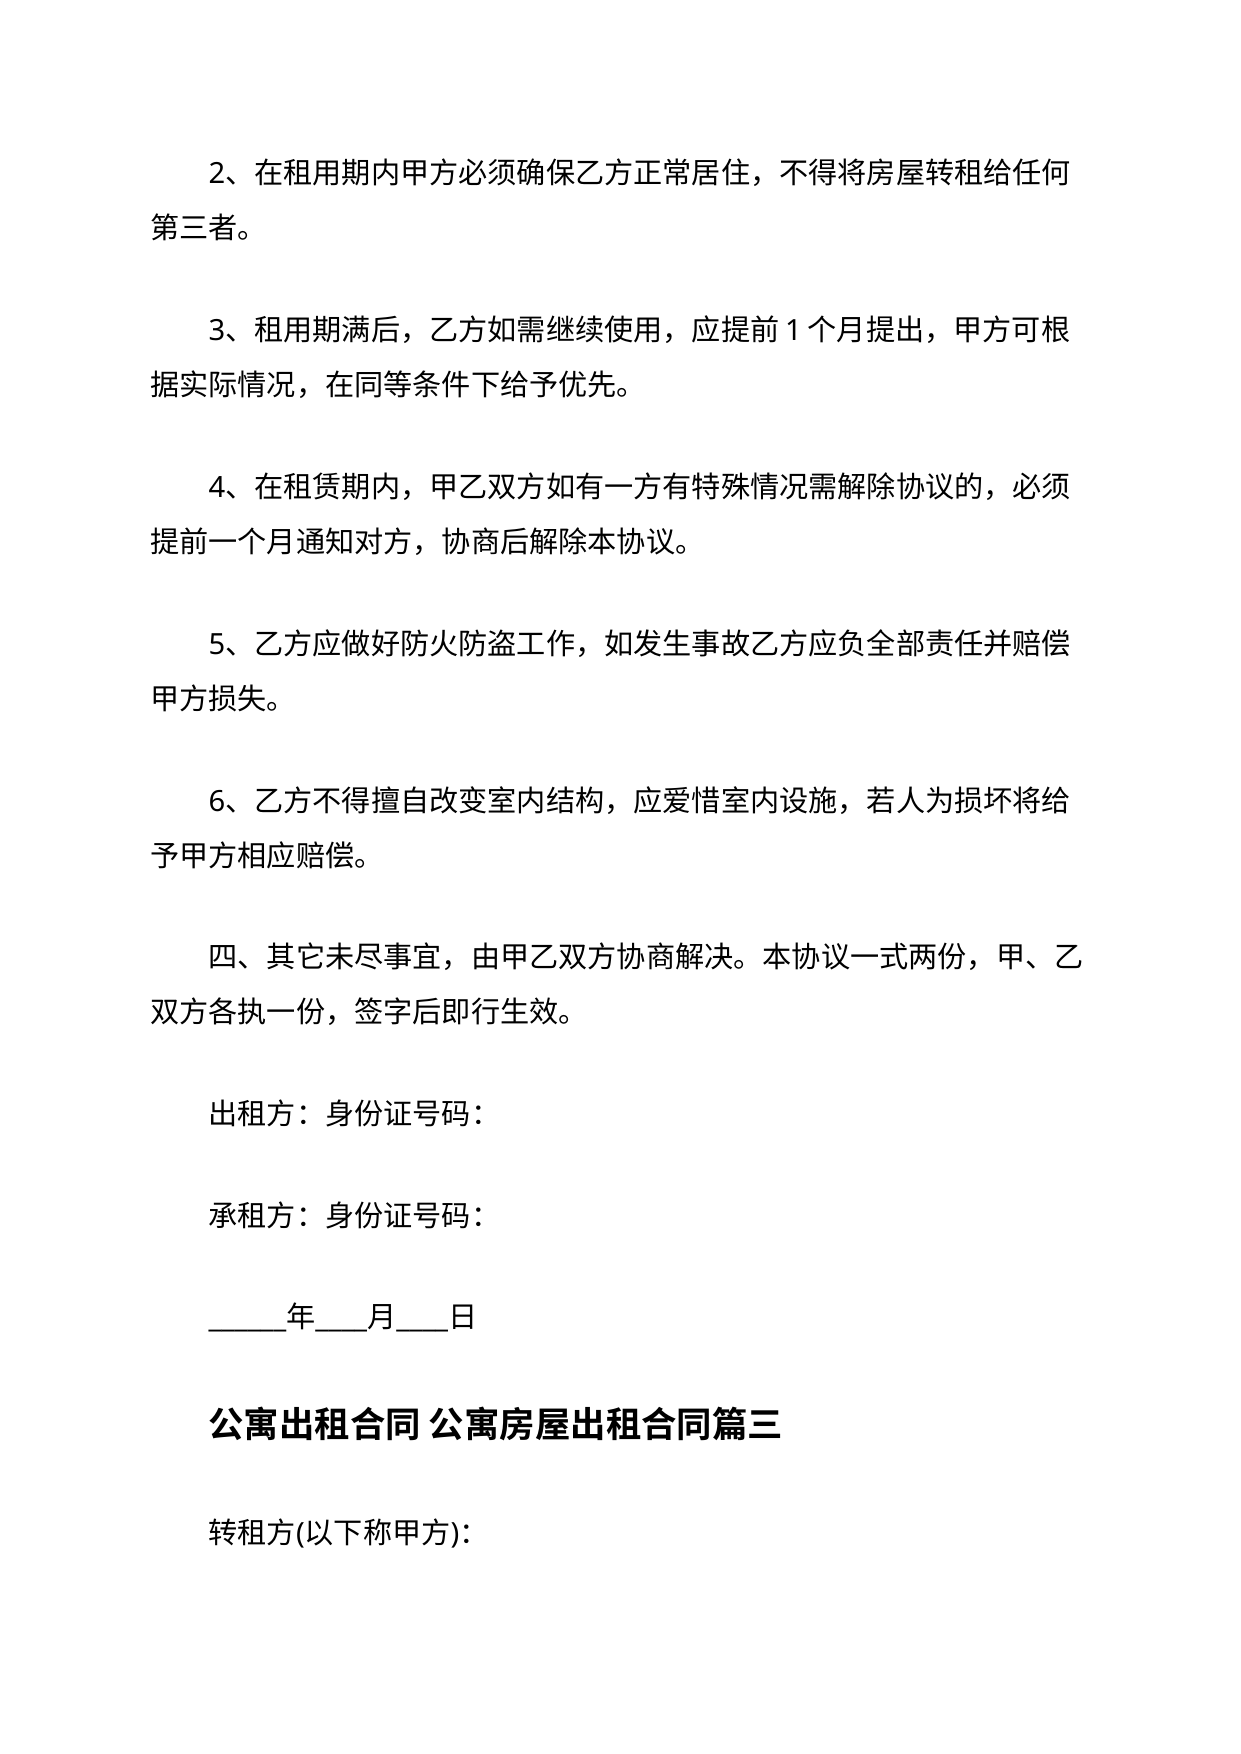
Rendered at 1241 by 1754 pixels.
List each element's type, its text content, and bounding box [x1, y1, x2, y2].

text 4、在租赁期内，甲乙双方如有一方有特殊情况需解除协议的，必须提前一个月通知对方，协商后解除本协议。 [150, 463, 1090, 561]
text 5、乙方应做好防火防盗工作，如发生事故乙方应负全部责任并赔偿甲方损失。 [150, 620, 1090, 718]
text 承租方：身份证号码： [150, 1192, 1090, 1234]
text 转租方(以下称甲方)： [150, 1509, 1090, 1552]
text 2、在租用期内甲方必须确保乙方正常居住，不得将房屋转租给任何第三者。 [150, 150, 1090, 247]
text 出租方：身份证号码： [150, 1091, 1090, 1133]
text 3、租用期满后，乙方如需继续使用，应提前1个月提出，甲方可根据实际情况，在同等条件下给予优先。 [150, 307, 1090, 404]
text 公寓出租合同 公寓房屋出租合同篇三 [150, 1396, 1090, 1447]
text 6、乙方不得擅自改变室内结构，应爱惜室内设施，若人为损坏将给予甲方相应赔偿。 [150, 777, 1090, 874]
text ______年____月____日 [150, 1294, 1090, 1336]
text 四、其它未尽事宜，由甲乙双方协商解决。本协议一式两份，甲、乙双方各执一份，签字后即行生效。 [150, 934, 1090, 1031]
